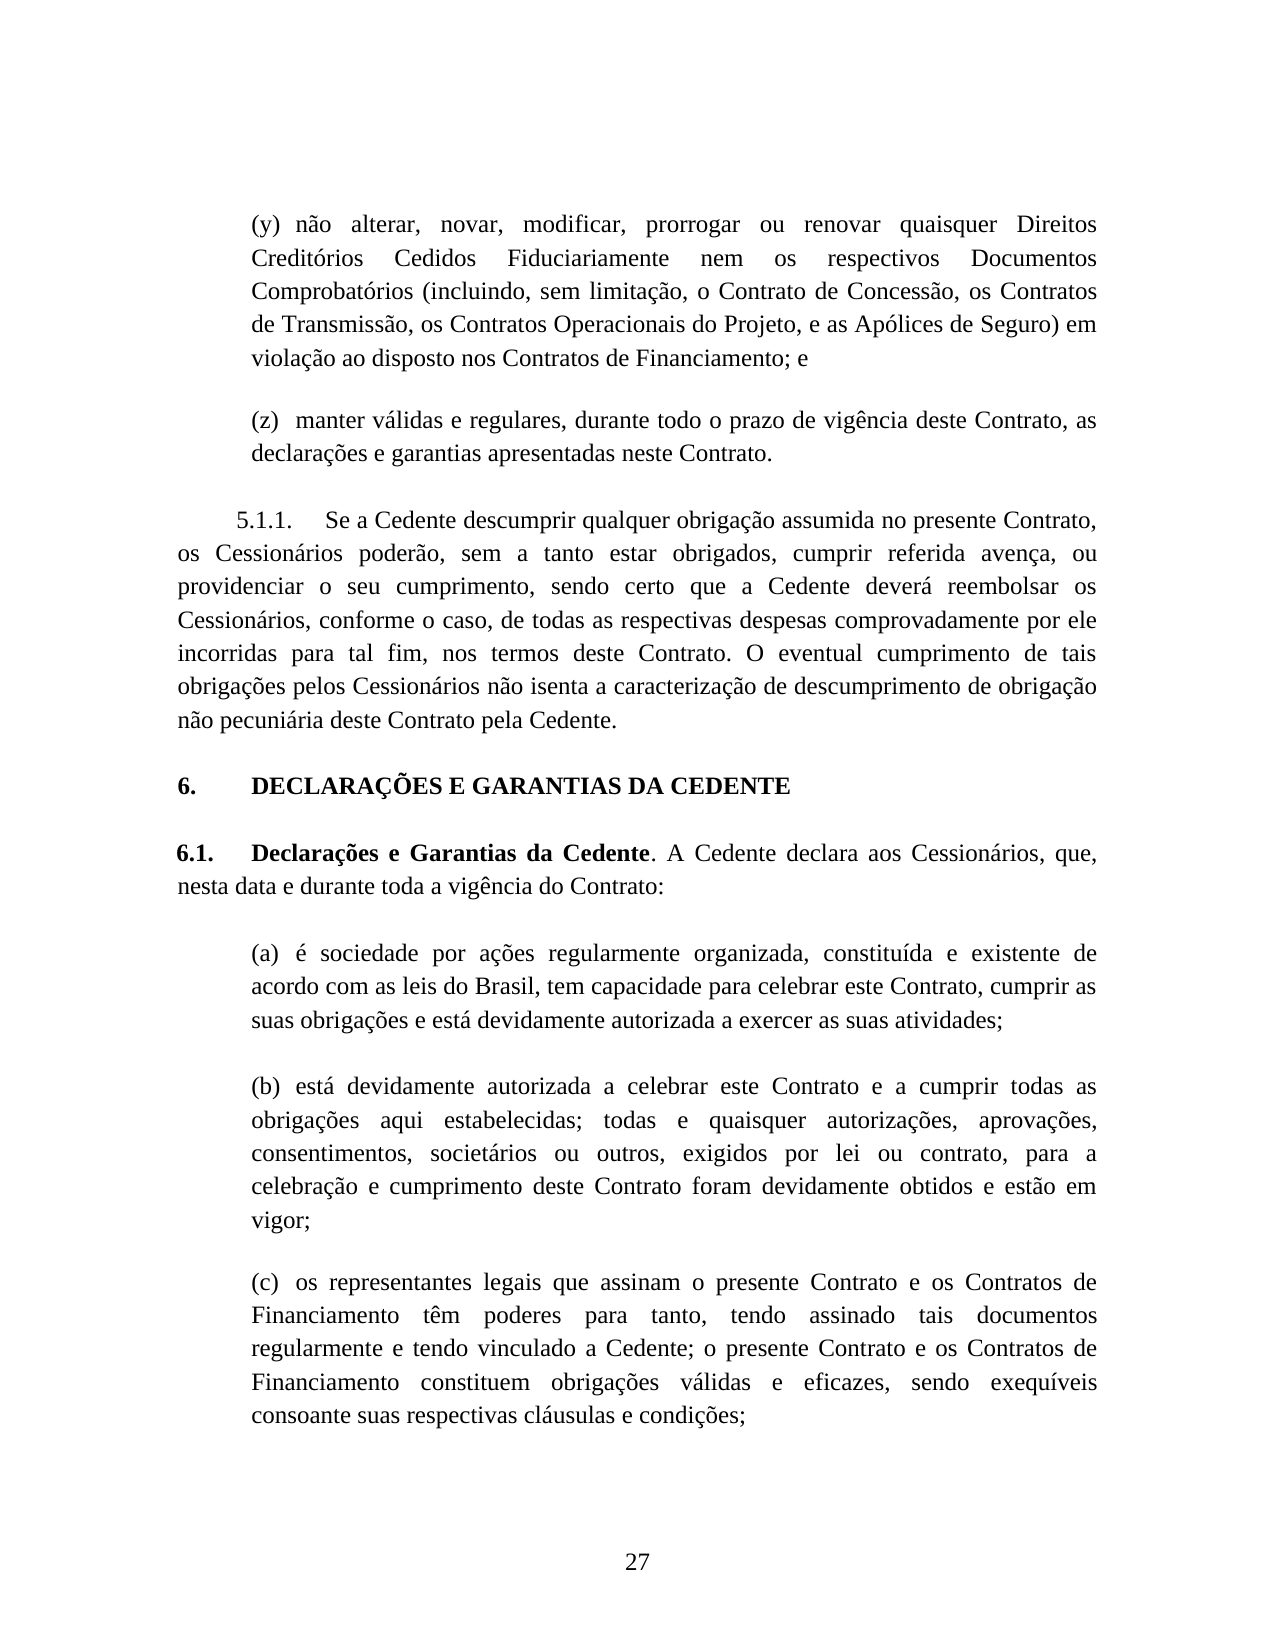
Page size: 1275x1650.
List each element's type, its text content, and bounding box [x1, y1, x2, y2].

list é sociedade por ações regularmente organizada, constituída e existente de acordo com as leis do Brasil, tem capacidade para celebrar este Contrato, cumprir as suas obrigações e está devidamente autorizada a exercer as suas atividades; [251, 935, 1098, 1035]
list não alterar, novar, modificar, prorrogar ou renovar quaisquer Direitos Creditórios Cedidos Fiduciariamente nem os respectivos Documentos Comprobatórios (incluindo, sem limitação, o Contrato de Concessão, os Contratos de Transmissão, os Contratos Operacionais do Projeto, e as Apólices de Seguro) em violação ao disposto nos Contratos de Financiamento; e [251, 206, 1098, 373]
list está devidamente autorizada a celebrar este Contrato e a cumprir todas as obrigações aqui estabelecidas; todas e quaisquer autorizações, aprovações, consentimentos, societários ou outros, exigidos por lei ou contrato, para a celebração e cumprimento deste Contrato foram devidamente obtidos e estão em vigor; [251, 1068, 1098, 1235]
list os representantes legais que assinam o presente Contrato e os Contratos de Financiamento têm poderes para tanto, tendo assinado tais documentos regularmente e tendo vinculado a Cedente; o presente Contrato e os Contratos de Financiamento constituem obrigações válidas e eficazes, sendo exequíveis consoante suas respectivas cláusulas e condições; [251, 1263, 1098, 1430]
list manter válidas e regulares, durante todo o prazo de vigência deste Contrato, as declarações e garantias apresentadas neste Contrato. [251, 401, 1098, 468]
list Declarações e Garantias da Cedente. A Cedente declara aos Cessionários, que, nesta data e durante toda a vigência do Contrato: [176, 835, 1098, 901]
list DECLARAÇÕES E GARANTIAS DA CEDENTE [177, 768, 1098, 801]
list Se a Cedente descumprir qualquer obrigação assumida no presente Contrato, os Cessionários poderão, sem a tanto estar obrigados, cumprir referida avença, ou providenciar o seu cumprimento, sendo certo que a Cedente deverá reembolsar os Cessionários, conforme o caso, de todas as respectivas despesas comprovadamente por ele incorridas para tal fim, nos termos deste Contrato. O eventual cumprimento de tais obrigações pelos Cessionários não isenta a caracterização de descumprimento de obrigação não pecuniária deste Contrato pela Cedente. [177, 501, 1098, 735]
